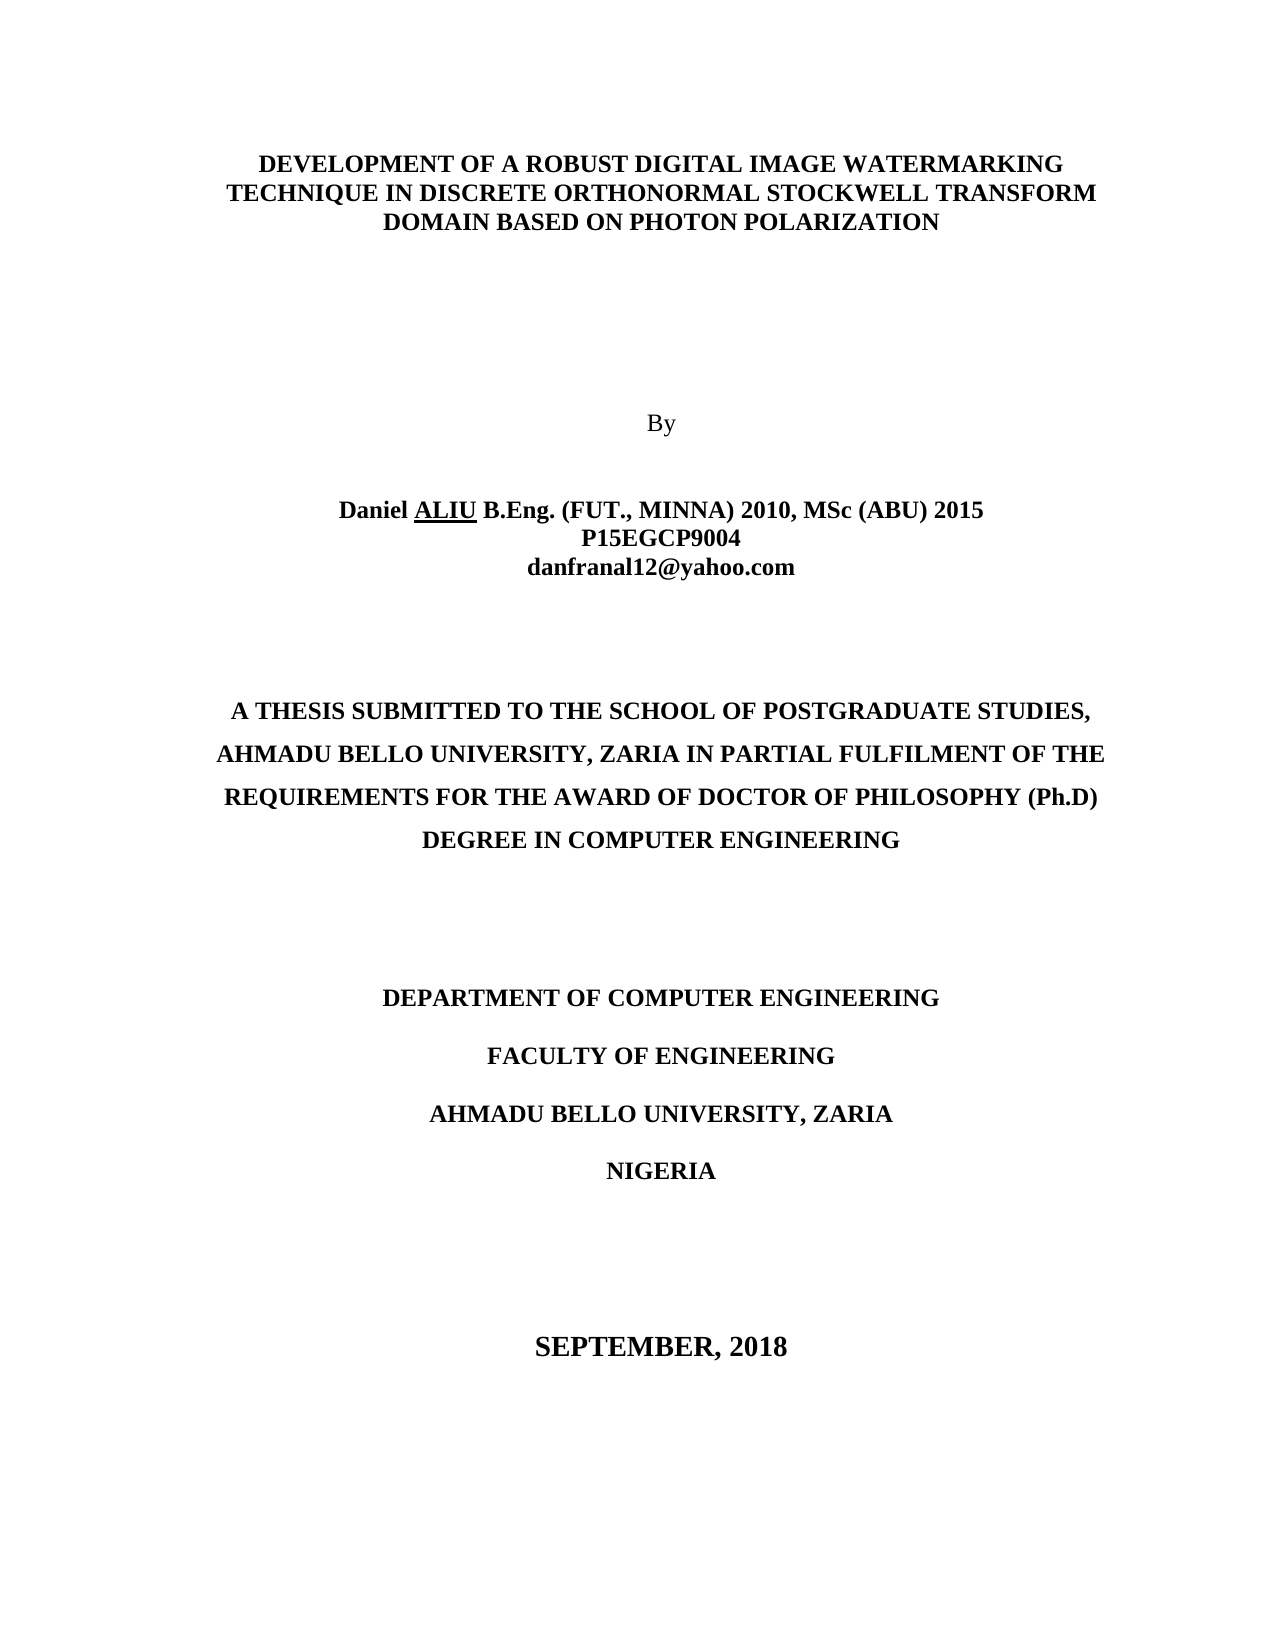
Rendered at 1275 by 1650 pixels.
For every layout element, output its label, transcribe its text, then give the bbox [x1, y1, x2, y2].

subtitle DEVELOPMENT OF A ROBUST DIGITAL IMAGE WATERMARKING TECHNIQUE IN DISCRETE ORTHONORMAL STOCKWELL TRANSFORM DOMAIN BASED ON PHOTON POLARIZATION [226, 149, 1096, 236]
subtitle A THESIS SUBMITTED TO THE SCHOOL OF POSTGRADUATE STUDIES, AHMADU BELLO UNIVERSITY, ZARIA IN PARTIAL FULFILMENT OF THE REQUIREMENTS FOR THE AWARD OF DOCTOR OF PHILOSOPHY (Ph.D) DEGREE IN COMPUTER ENGINEERING [216, 696, 1106, 854]
subtitle Daniel ALIU B.Eng. (FUT., MINNA) 2010, MSc (ABU) 2015 P15EGCP9004 [276, 495, 1046, 552]
subtitle AHMADU BELLO UNIVERSITY, ZARIA NIGERIA [382, 1099, 940, 1185]
text By [276, 408, 1046, 437]
text DEPARTMENT OF COMPUTER ENGINEERING FACULTY OF ENGINEERING [382, 983, 940, 1070]
text danfranal12@yahoo.com [276, 552, 1045, 581]
